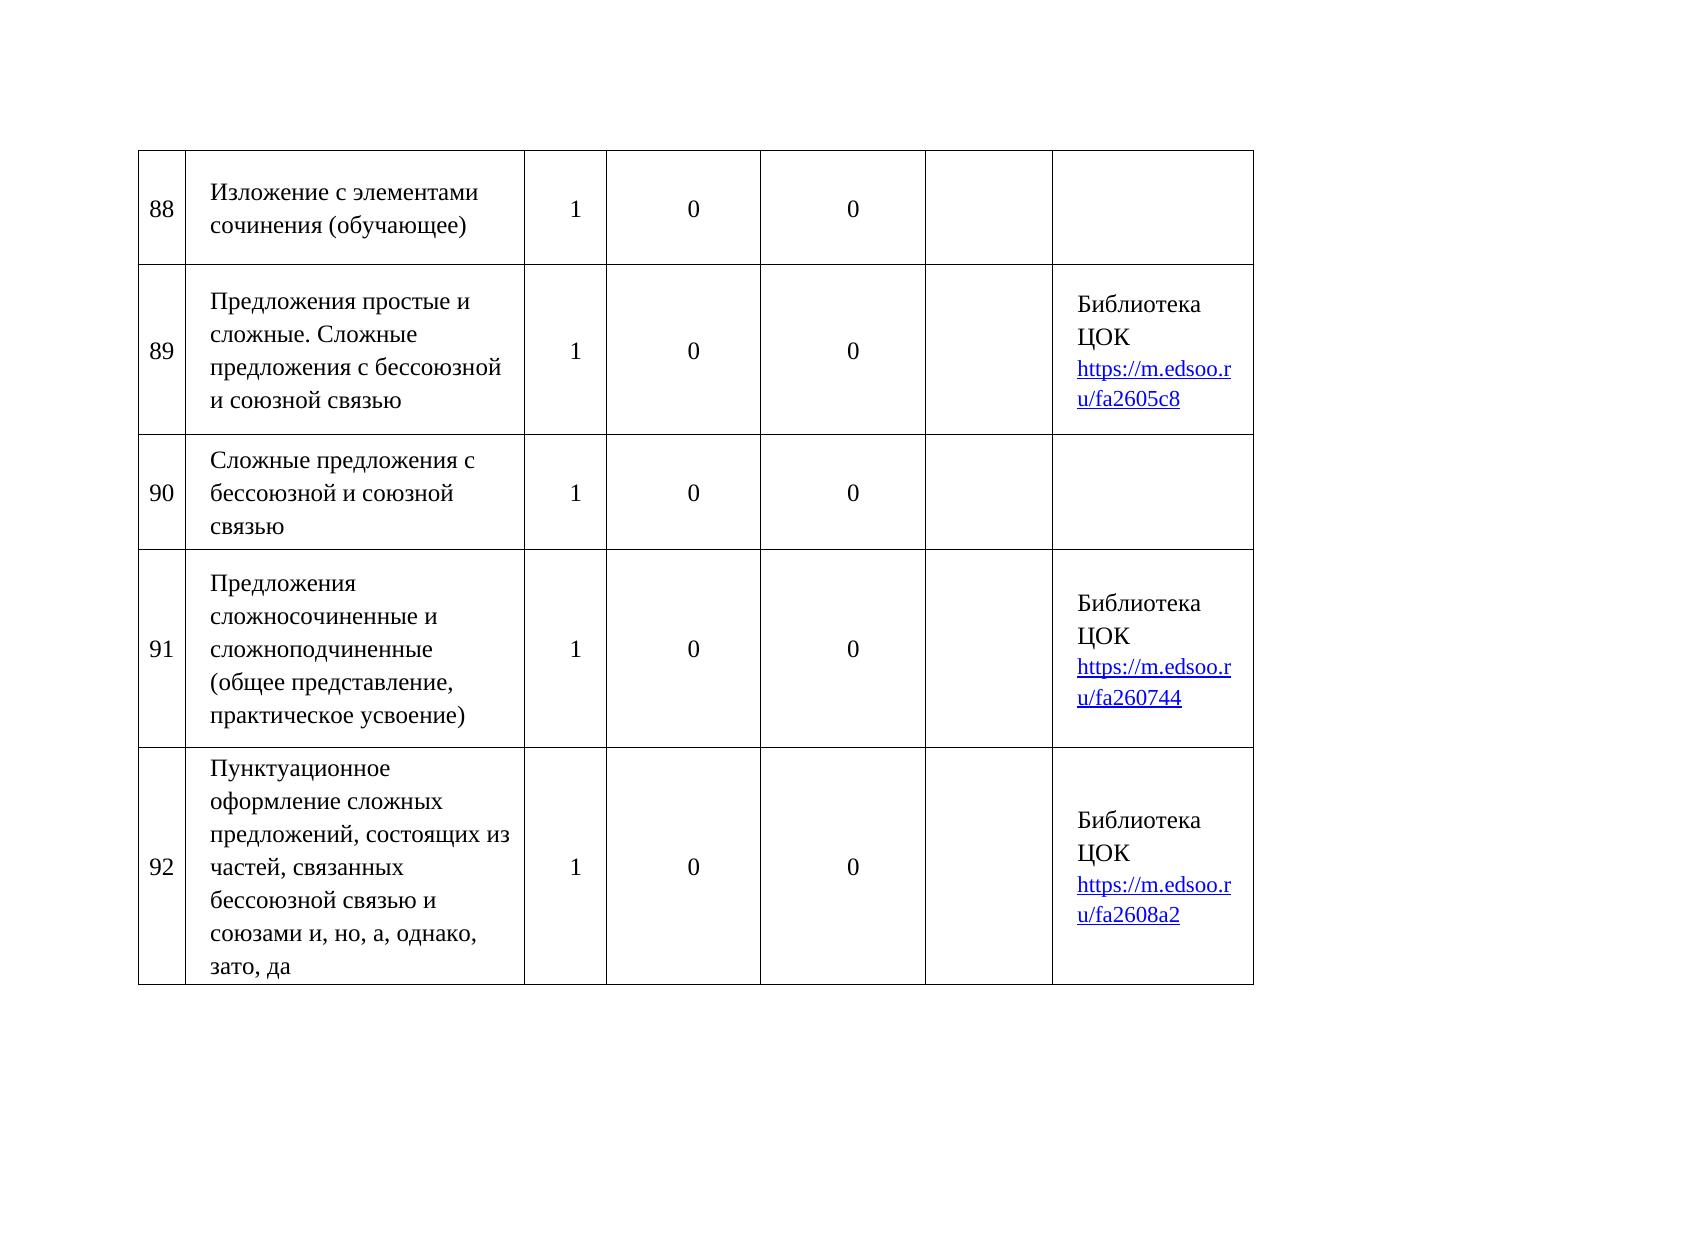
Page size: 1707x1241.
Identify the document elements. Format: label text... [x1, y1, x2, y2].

table_cell 1 [525, 748, 606, 984]
table_cell 0 [761, 265, 925, 434]
table_cell Библиотека ЦОК https://m.edsoo.ru/fa2608a2 [1053, 748, 1253, 984]
table_cell Изложение с элементами сочинения (обучающее) [186, 151, 524, 264]
table_cell 0 [761, 151, 925, 264]
table_cell 0 [607, 435, 760, 548]
table_cell 0 [607, 265, 760, 434]
table_cell [926, 435, 1052, 548]
table_cell [1053, 435, 1253, 548]
table_cell 0 [761, 550, 925, 747]
table_cell Сложные предложения с бессоюзной и союзной связью [186, 435, 524, 548]
table_cell Пунктуационное оформление сложных предложений, состоящих из частей, связанных бессоюзной связью и союзами и, но, а, однако, зато, да [186, 748, 524, 984]
table_cell 89 [139, 265, 185, 434]
table_cell 1 [525, 435, 606, 548]
table_cell 1 [525, 265, 606, 434]
table_cell 1 [525, 550, 606, 747]
table_cell Предложения простые и сложные. Сложные предложения с бессоюзной и союзной связью [186, 265, 524, 434]
table_cell 0 [607, 550, 760, 747]
table_cell Библиотека ЦОК https://m.edsoo.ru/fa2605c8 [1053, 265, 1253, 434]
table_cell [926, 550, 1052, 747]
table_cell Библиотека ЦОК https://m.edsoo.ru/fa260744 [1053, 550, 1253, 747]
table_cell 90 [139, 435, 185, 548]
table_cell 0 [761, 748, 925, 984]
table_cell 92 [139, 748, 185, 984]
table_cell 1 [525, 151, 606, 264]
table_cell [1053, 151, 1253, 264]
table_cell 0 [761, 435, 925, 548]
table_cell 91 [139, 550, 185, 747]
table_cell 88 [139, 151, 185, 264]
table_cell 0 [607, 151, 760, 264]
table_cell [926, 265, 1052, 434]
table_cell [926, 748, 1052, 984]
table_cell [926, 151, 1052, 264]
table_cell Предложения сложносочиненные и сложноподчиненные (общее представление, практическое усвоение) [186, 550, 524, 747]
table_cell 0 [607, 748, 760, 984]
